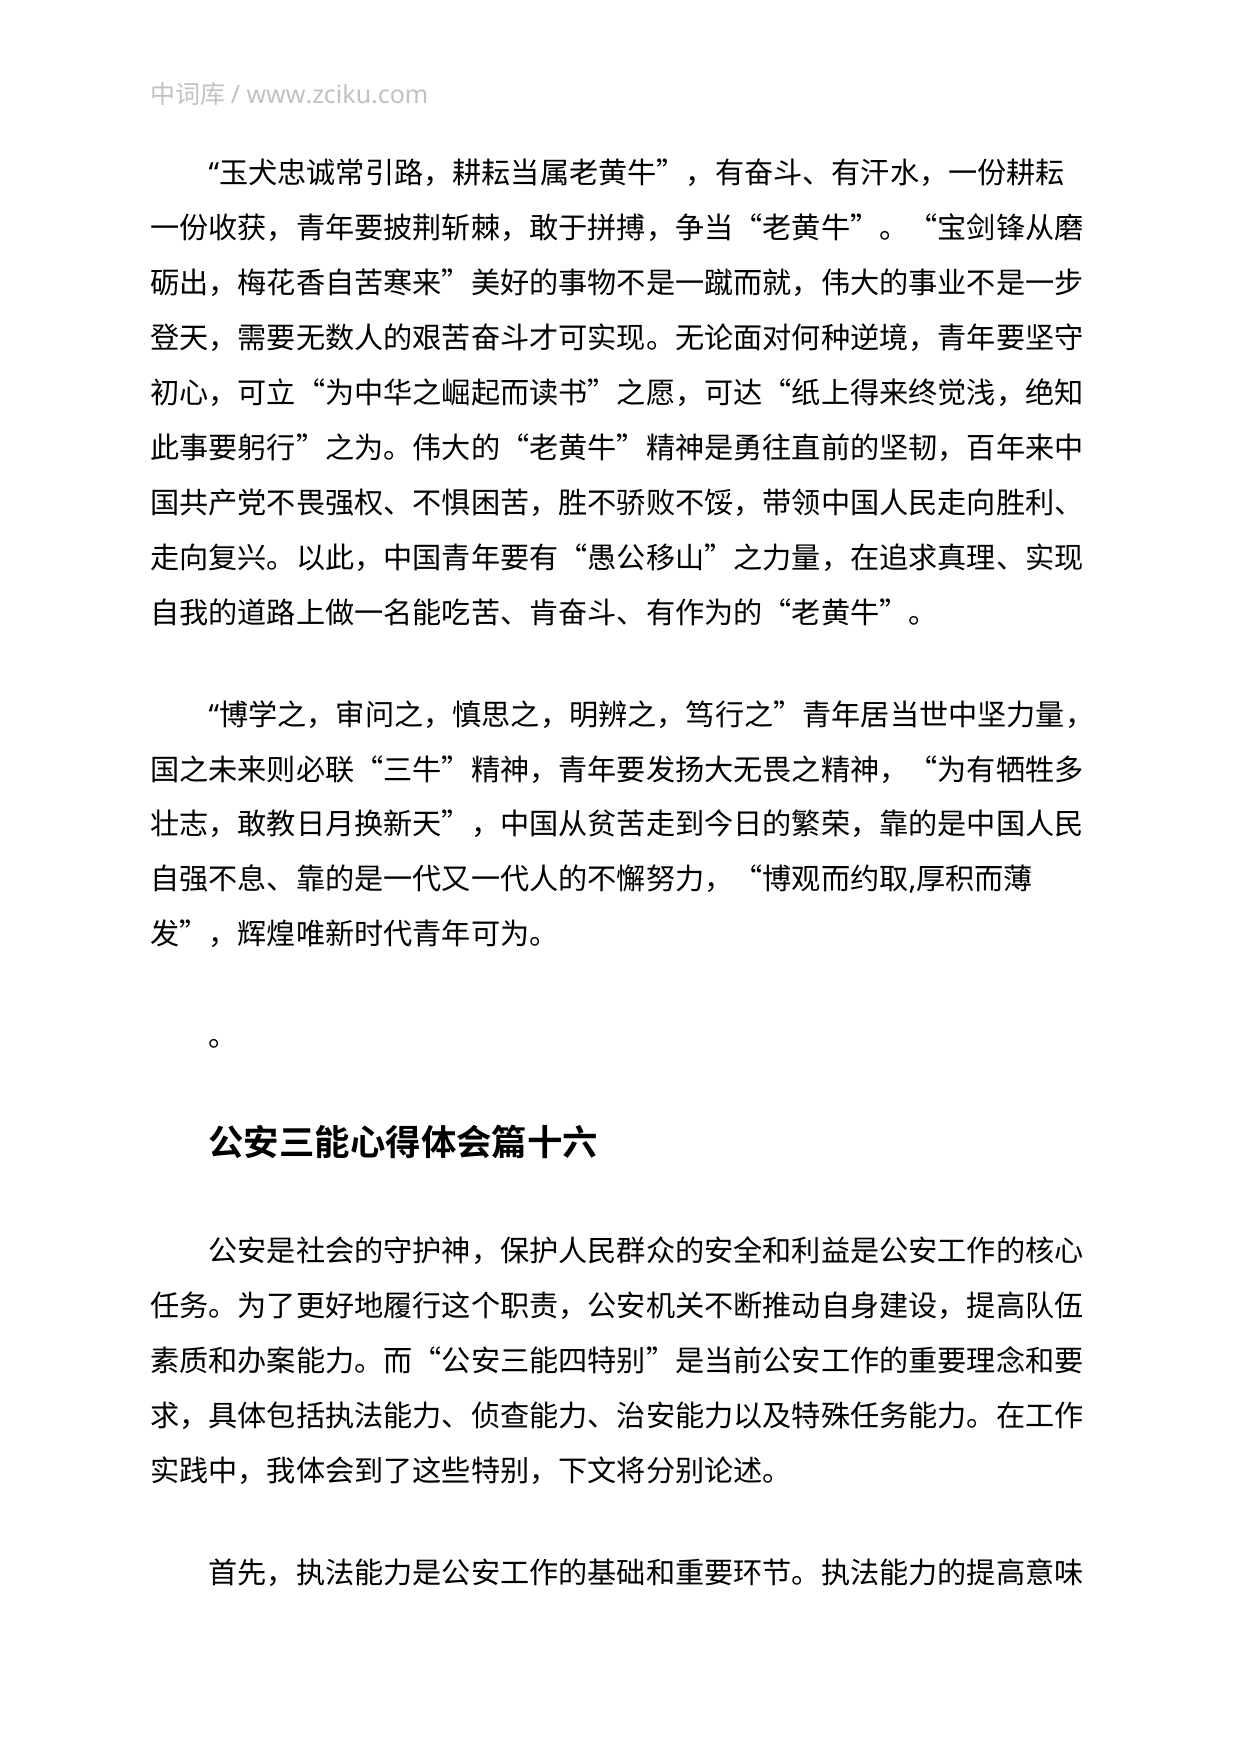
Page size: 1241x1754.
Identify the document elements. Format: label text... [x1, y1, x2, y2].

text “博学之，审问之，慎思之，明辨之，笃行之”青年居当世中坚力量，国之未来则必联“三牛”精神，青年要发扬大无畏之精神，“为有牺牲多壮志，敢教日月换新天”，中国从贫苦走到今日的繁荣，靠的是中国人民自强不息、靠的是一代又一代人的不懈努力，“博观而约取,厚积而薄发”，辉煌唯新时代青年可为。 [150, 691, 1090, 953]
text 。 [150, 1013, 1090, 1055]
text 公安三能心得体会篇十六 [150, 1114, 1090, 1166]
text “玉犬忠诚常引路，耕耘当属老黄牛”，有奋斗、有汗水，一份耕耘一份收获，青年要披荆斩棘，敢于拼搏，争当“老黄牛”。“宝剑锋从磨砺出，梅花香自苦寒来”美好的事物不是一蹴而就，伟大的事业不是一步登天，需要无数人的艰苦奋斗才可实现。无论面对何种逆境，青年要坚守初心，可立“为中华之崛起而读书”之愿，可达“纸上得来终觉浅，绝知此事要躬行”之为。伟大的“老黄牛”精神是勇往直前的坚韧，百年来中国共产党不畏强权、不惧困苦，胜不骄败不馁，带领中国人民走向胜利、走向复兴。以此，中国青年要有“愚公移山”之力量，在追求真理、实现自我的道路上做一名能吃苦、肯奋斗、有作为的“老黄牛”。 [150, 150, 1090, 632]
text 公安是社会的守护神，保护人民群众的安全和利益是公安工作的核心任务。为了更好地履行这个职责，公安机关不断推动自身建设，提高队伍素质和办案能力。而“公安三能四特别”是当前公安工作的重要理念和要求，具体包括执法能力、侦查能力、治安能力以及特殊任务能力。在工作实践中，我体会到了这些特别，下文将分别论述。 [150, 1228, 1090, 1490]
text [150, 1549, 1090, 1591]
